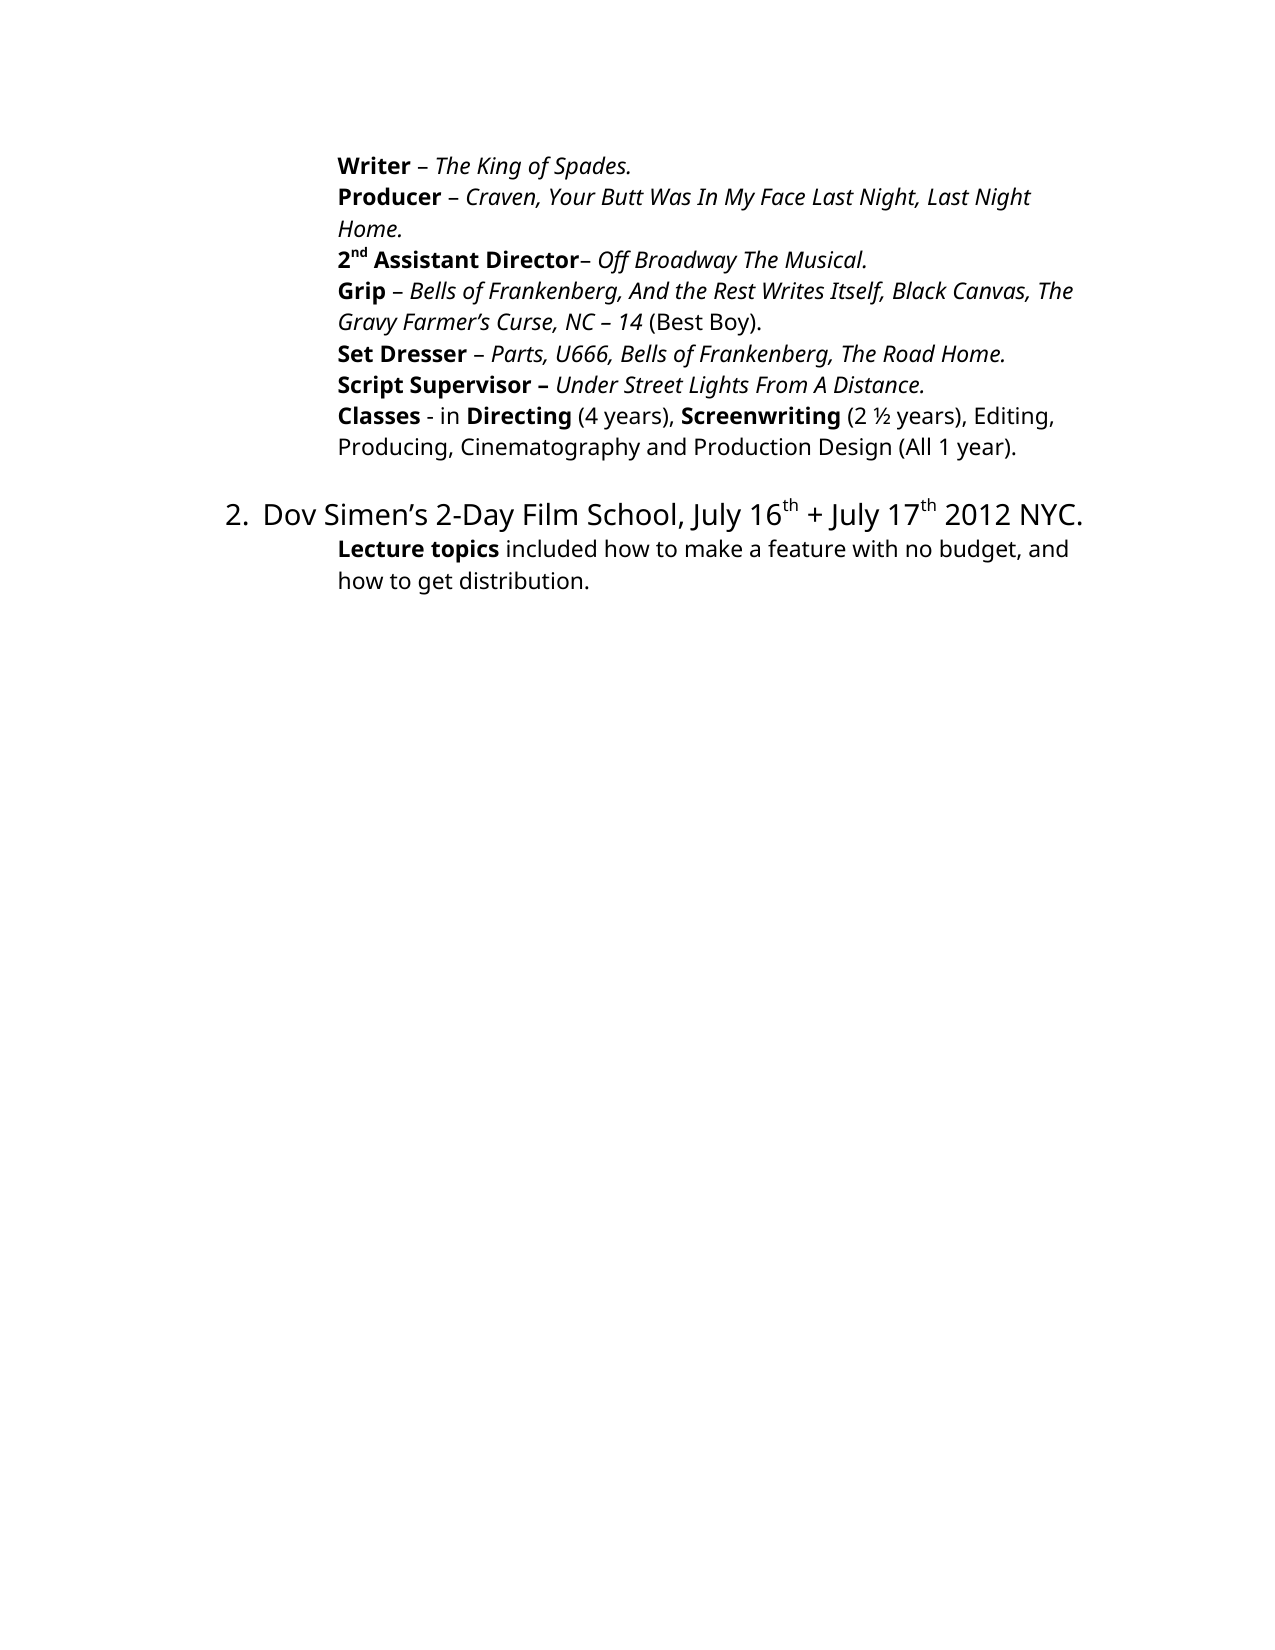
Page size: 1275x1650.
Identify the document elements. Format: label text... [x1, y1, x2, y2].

list Set Dresser – Parts, U666, Bells of Frankenberg, The Road Home. [337, 337, 1087, 369]
list Writer – The King of Spades. [337, 150, 1087, 181]
list Dov Simen’s 2-Day Film School, July 16th + July 17th 2012 NYC. [225, 494, 1087, 533]
list Producer – Craven, Your Butt Was In My Face Last Night, Last Night Home. [337, 181, 1087, 244]
text Classes - in Directing (4 years), Screenwriting (2 ½ years), Editing, Producing, Cinematography and Production Design (All 1 year). [337, 400, 1087, 462]
list Grip – Bells of Frankenberg, And the Rest Writes Itself, Black Canvas, The Gravy Farmer’s Curse, NC – 14 (Best Boy). [337, 275, 1087, 337]
list 2nd Assistant Director– Off Broadway The Musical. [337, 244, 1087, 275]
list Lecture topics included how to make a feature with no budget, and how to get distribution. [337, 533, 1087, 596]
list Script Supervisor – Under Street Lights From A Distance. [337, 369, 1087, 400]
